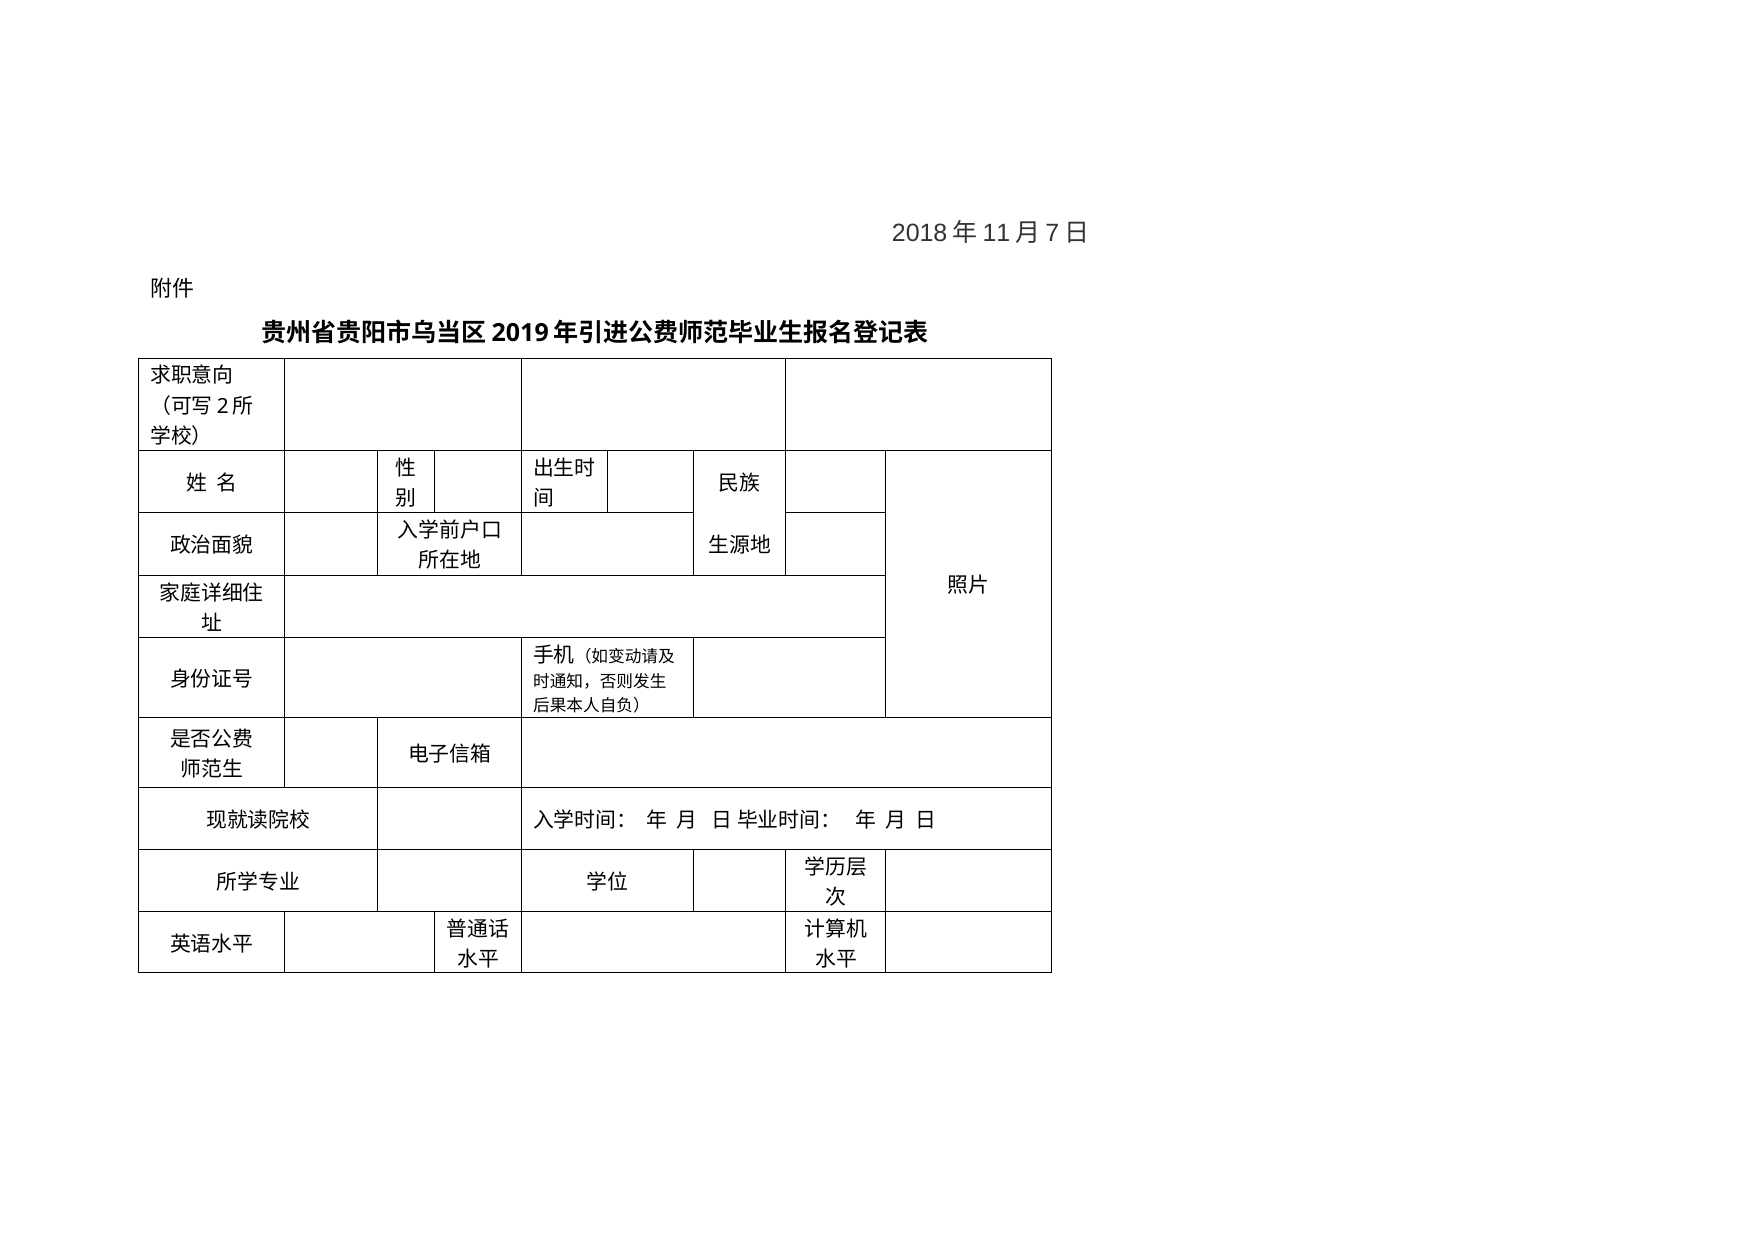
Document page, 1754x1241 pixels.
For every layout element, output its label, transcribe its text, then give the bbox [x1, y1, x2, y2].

table_cell [285, 451, 377, 512]
table_cell 英语水平 [139, 912, 284, 972]
table_cell 入学前户口 所在地 [378, 513, 521, 574]
table_cell [285, 912, 434, 972]
table_cell [694, 638, 885, 717]
table_cell [378, 788, 521, 849]
table_cell [378, 850, 521, 911]
table_cell 计算机水平 [786, 912, 885, 972]
table_header 贵州省贵阳市乌当区2019年引进公费师范毕业生报名登记表 [139, 303, 1051, 358]
table_cell 电子信箱 [378, 718, 521, 787]
table_cell [608, 451, 693, 512]
table_cell [522, 513, 693, 574]
table_cell 照片 [886, 451, 1051, 717]
table_cell 手机（如变动请及时通知，否则发生后果本人自负） [522, 638, 693, 717]
table_cell 姓 名 [139, 451, 284, 512]
table_cell [786, 359, 1051, 449]
table_cell 现就读院校 [139, 788, 377, 849]
table_cell 入学时间： 年 月 日 毕业时间： 年 月 日 [522, 788, 1051, 849]
table_cell 生源地 [694, 512, 785, 574]
table_cell [522, 912, 785, 972]
table_cell [435, 451, 521, 512]
table_cell [285, 513, 377, 574]
table_cell [886, 850, 1051, 911]
table_cell 求职意向（可写2所学校） [139, 359, 284, 449]
table_cell 家庭详细住址 [139, 576, 284, 637]
table_cell 是否公费 师范生 [139, 718, 284, 787]
table_cell [786, 513, 885, 574]
table_cell 所学专业 [139, 850, 377, 911]
text 附件 [150, 271, 1604, 303]
table_cell [285, 638, 521, 717]
table_cell [285, 718, 377, 787]
table_cell 政治面貌 [139, 513, 284, 574]
text 2018年11月7日 [150, 198, 1604, 263]
table_cell [694, 850, 785, 911]
table_cell [522, 718, 1051, 787]
table_cell 学位 [522, 850, 693, 911]
table_cell 学历层次 [786, 850, 885, 911]
table_cell [522, 359, 785, 449]
table_cell 民族 [694, 451, 785, 512]
table_cell [285, 359, 521, 449]
table_cell [285, 576, 885, 637]
table_cell [786, 451, 885, 512]
table_cell 普通话水平 [435, 912, 521, 972]
table_cell 性别 [378, 451, 434, 512]
table_cell [886, 912, 1051, 972]
table_cell 身份证号 [139, 638, 284, 717]
table_cell 出生时间 [522, 451, 607, 512]
